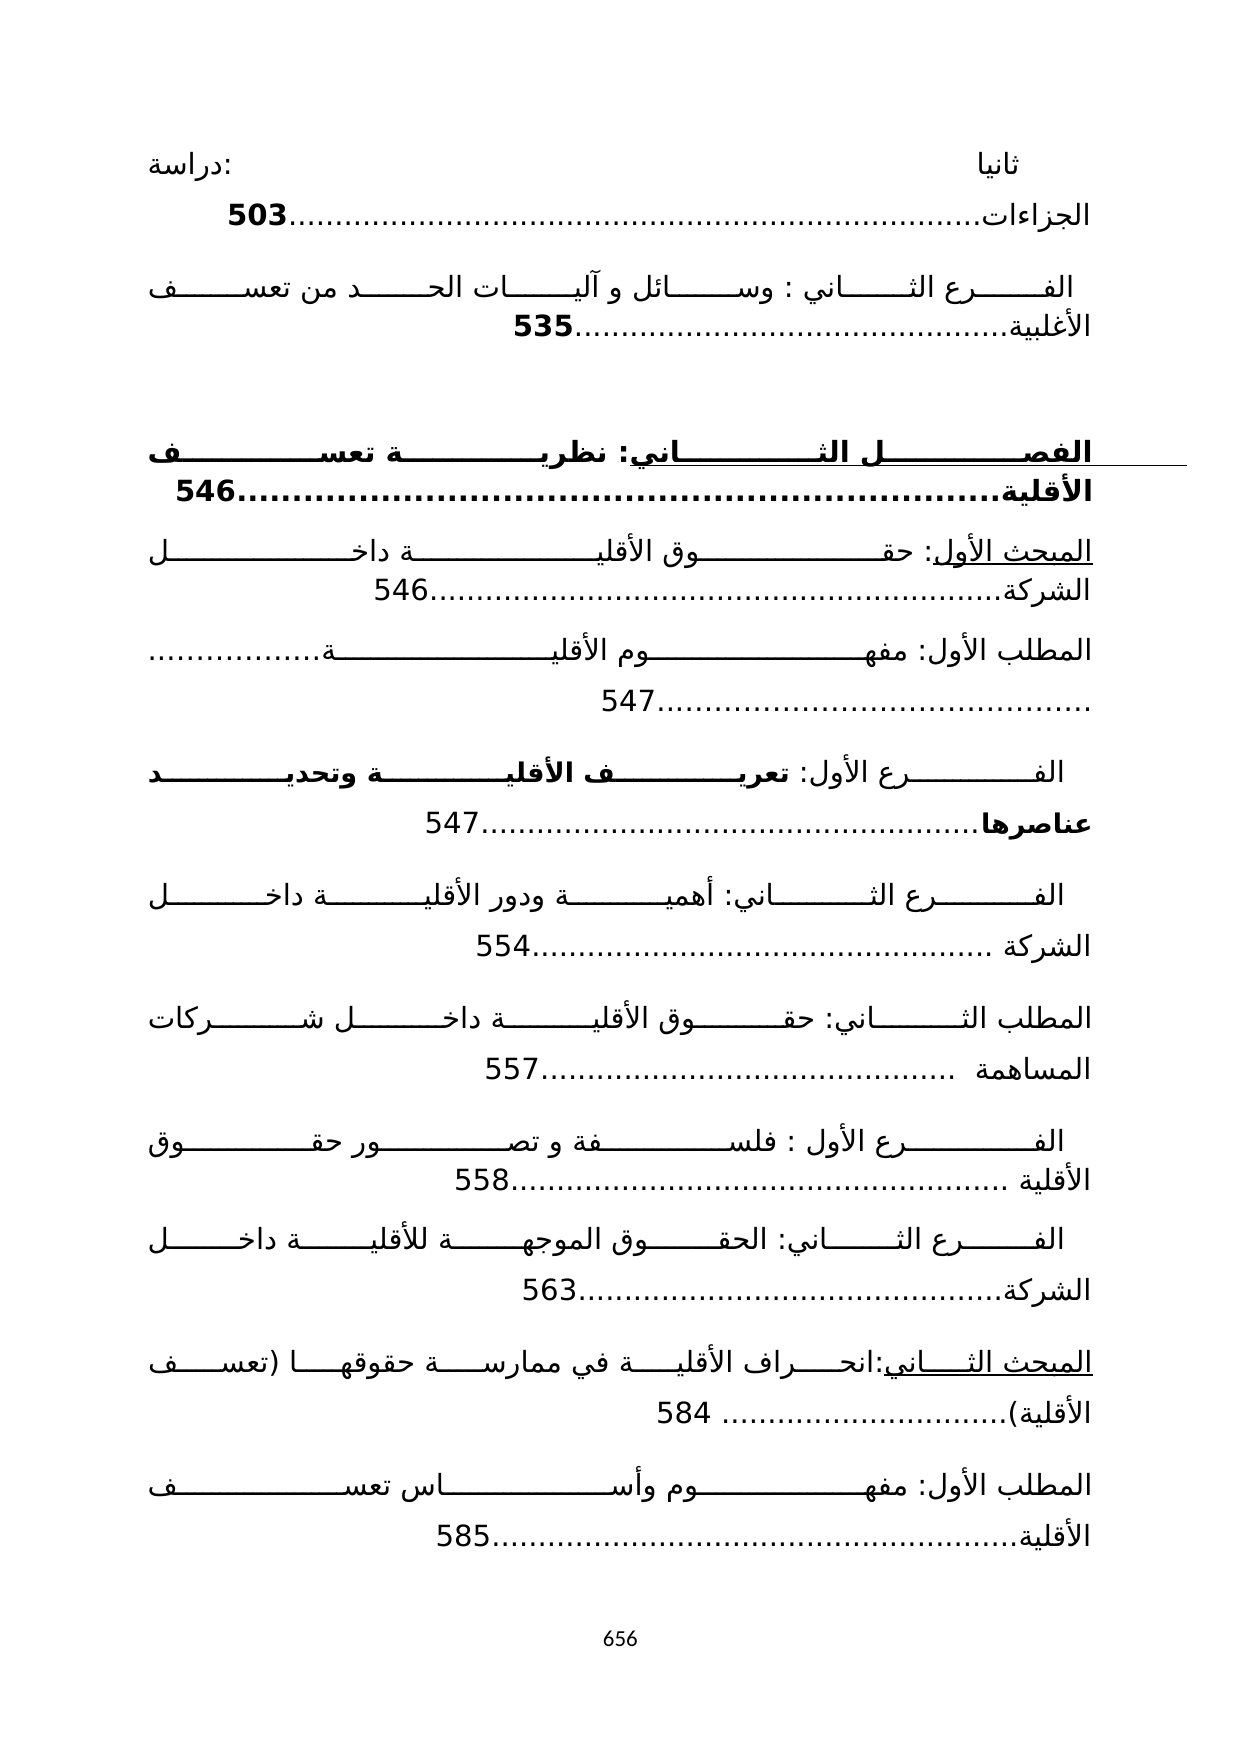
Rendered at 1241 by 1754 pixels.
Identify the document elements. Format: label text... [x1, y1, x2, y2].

text المبحث الأول: حقوق الأقلية داخل الشركة..............................................................546 [148, 534, 1093, 607]
text الفرع الثاني: الحقوق الموجهة للأقلية داخل الشركة..............................................563 [148, 1223, 1093, 1307]
text الفصل الثاني: نظرية تعسف الأقلية.....................................................................546 [148, 436, 1093, 508]
text الفرع الأول : فلسفة و تصور حقوق الأقلية ......................................................558 [148, 1124, 1093, 1197]
text المطلب الثاني: حقوق الأقلية داخل شركات المساهمة .............................................557 [148, 1001, 1093, 1086]
text المطلب الأول: مفهوم وأساس تعسف الأقلية.........................................................585 [148, 1468, 1093, 1553]
list ثانيا :دراسة الجزاءات...........................................................................503 [148, 148, 1093, 232]
text الفرع الثاني : وسائل و آليات الحد من تعسف الأغلبية...............................................535 [148, 270, 1093, 343]
text المبحث الثاني:انحراف الأقلية في ممارسة حقوقها (تعسف الأقلية)............................... 584 [148, 1345, 1093, 1430]
text المطلب الأول: مفهوم الأقلية….…………..……………………………………...547 [148, 633, 1093, 718]
text الفرع الثاني: أهمية ودور الأقلية داخل الشركة ..................................................554 [148, 878, 1093, 963]
text الفرع الأول: تعريف الأقلية وتحديد عناصرها......................................................547 [148, 756, 1093, 841]
